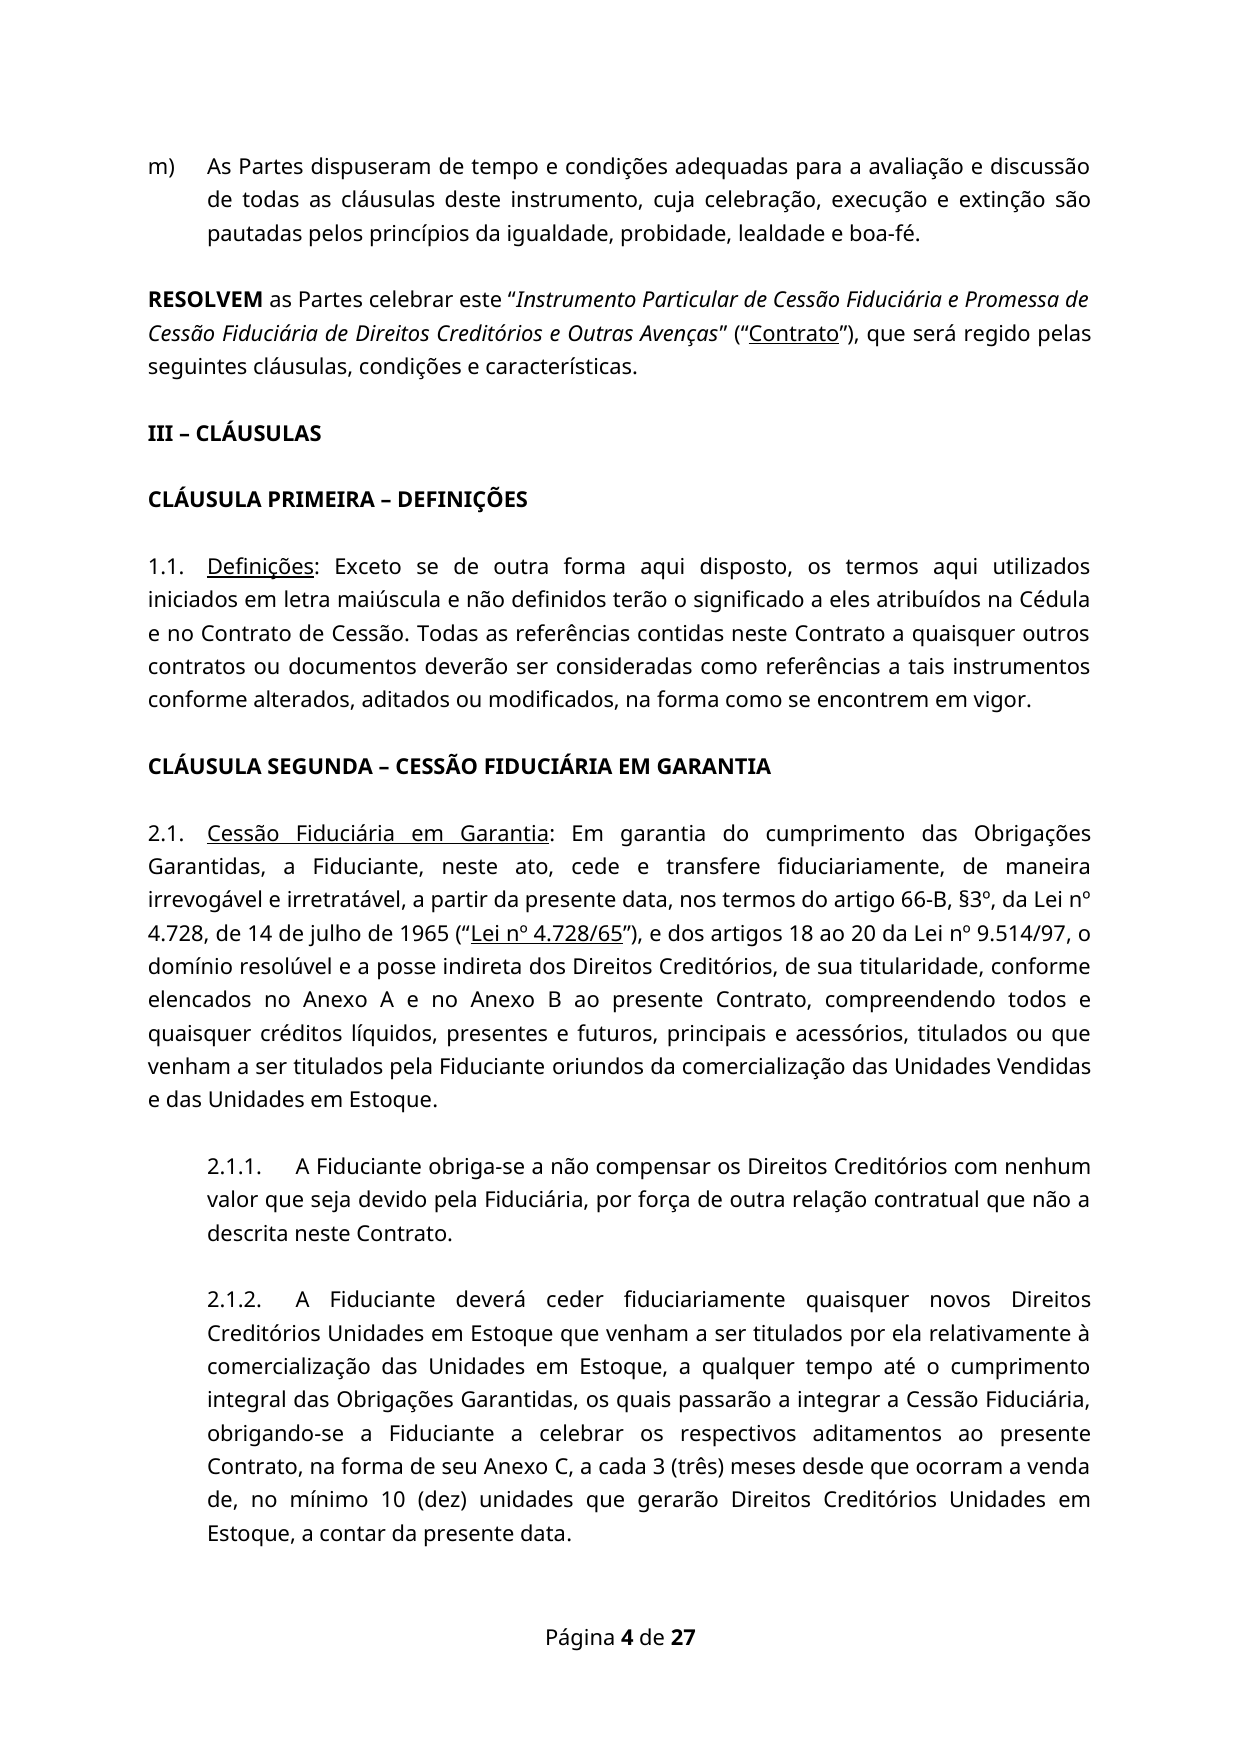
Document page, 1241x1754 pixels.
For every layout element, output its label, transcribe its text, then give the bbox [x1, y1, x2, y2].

list CLÁUSULA PRIMEIRA – DEFINIÇÕES [148, 481, 1092, 514]
subtitle III – CLÁUSULAS [148, 414, 1092, 448]
list CLÁUSULA SEGUNDA – CESSÃO FIDUCIÁRIA EM GARANTIA [148, 748, 1092, 781]
list Cessão Fiduciária em Garantia: Em garantia do cumprimento das Obrigações Garantidas, a Fiduciante, neste ato, cede e transfere fiduciariamente, de maneira irrevogável e irretratável, a partir da presente data, nos termos do artigo 66-B, §3º, da Lei nº 4.728, de 14 de julho de 1965 (“Lei nº 4.728/65”), e dos artigos 18 ao 20 da Lei nº 9.514/97, o domínio resolúvel e a posse indireta dos Direitos Creditórios, de sua titularidade, conforme elencados no Anexo A e no Anexo B ao presente Contrato, compreendendo todos e quaisquer créditos líquidos, presentes e futuros, principais e acessórios, titulados ou que venham a ser titulados pela Fiduciante oriundos da comercialização das Unidades Vendidas e das Unidades em Estoque. [148, 814, 1092, 1114]
list A Fiduciante deverá ceder fiduciariamente quaisquer novos Direitos Creditórios Unidades em Estoque que venham a ser titulados por ela relativamente à comercialização das Unidades em Estoque, a qualquer tempo até o cumprimento integral das Obrigações Garantidas, os quais passarão a integrar a Cessão Fiduciária, obrigando-se a Fiduciante a celebrar os respectivos aditamentos ao presente Contrato, na forma de seu Anexo C, a cada 3 (três) meses desde que ocorram a venda de, no mínimo 10 (dez) unidades que gerarão Direitos Creditórios Unidades em Estoque, a contar da presente data. [207, 1281, 1092, 1548]
list A Fiduciante obriga-se a não compensar os Direitos Creditórios com nenhum valor que seja devido pela Fiduciária, por força de outra relação contratual que não a descrita neste Contrato. [207, 1148, 1092, 1248]
list As Partes dispuseram de tempo e condições adequadas para a avaliação e discussão de todas as cláusulas deste instrumento, cuja celebração, execução e extinção são pautadas pelos princípios da igualdade, probidade, lealdade e boa-fé. [148, 148, 1092, 248]
list Definições: Exceto se de outra forma aqui disposto, os termos aqui utilizados iniciados em letra maiúscula e não definidos terão o significado a eles atribuídos na Cédula e no Contrato de Cessão. Todas as referências contidas neste Contrato a quaisquer outros contratos ou documentos deverão ser consideradas como referências a tais instrumentos conforme alterados, aditados ou modificados, na forma como se encontrem em vigor. [148, 548, 1092, 714]
text RESOLVEM as Partes celebrar este “Instrumento Particular de Cessão Fiduciária e Promessa de Cessão Fiduciária de Direitos Creditórios e Outras Avenças” (“Contrato”), que será regido pelas seguintes cláusulas, condições e características. [148, 281, 1092, 381]
